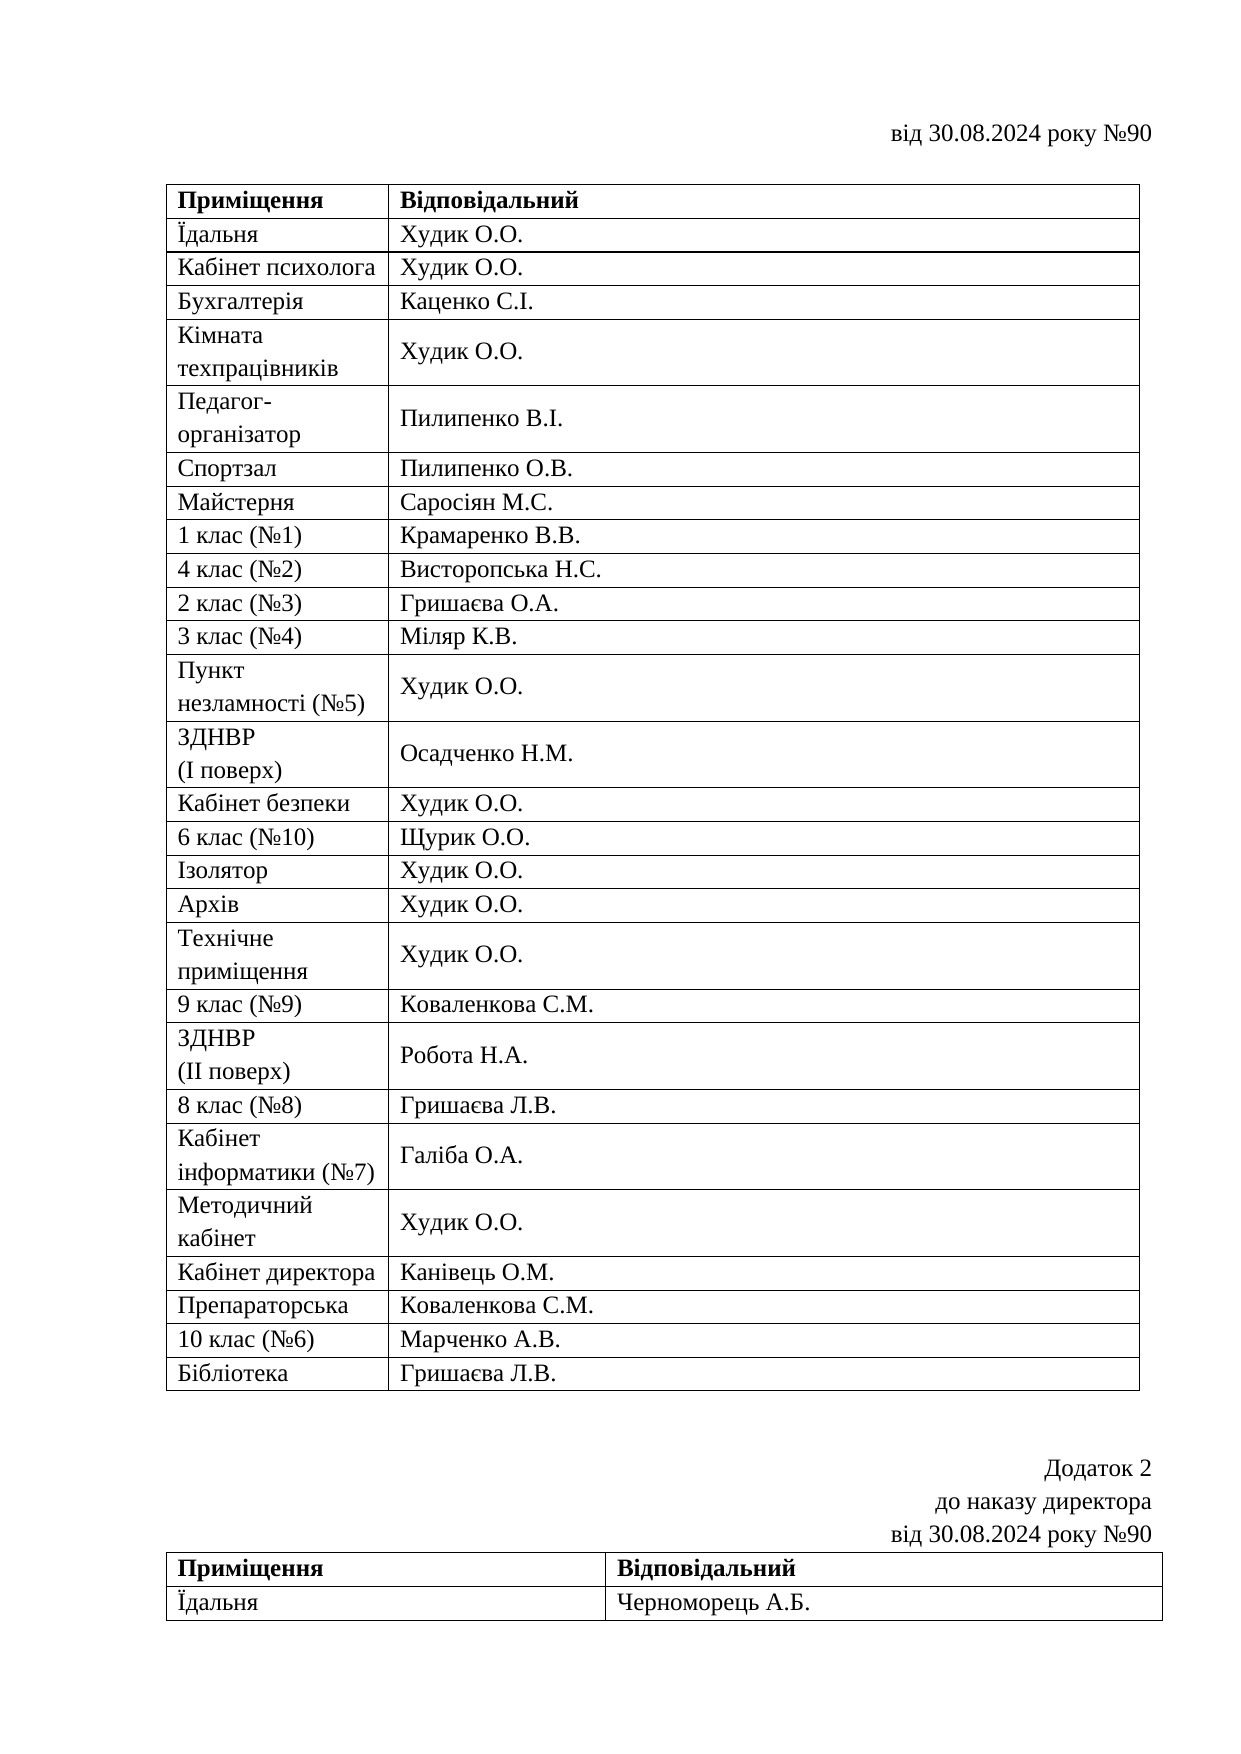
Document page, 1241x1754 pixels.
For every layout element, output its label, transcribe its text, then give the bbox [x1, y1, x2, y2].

table_cell Методичний кабінет [167, 1190, 388, 1256]
table_cell Худик О.О. [389, 219, 1139, 251]
table_cell 4 клас (№2) [167, 554, 388, 587]
table_cell 9 клас (№9) [167, 990, 388, 1022]
table_cell Їдальня [167, 219, 388, 251]
table_cell ЗДНВР (ІІ поверх) [167, 1023, 388, 1089]
table_cell 8 клас (№8) [167, 1090, 388, 1122]
table_cell Гришаєва Л.В. [389, 1358, 1139, 1390]
table_cell Препараторська [167, 1291, 388, 1323]
table_cell Осадченко Н.М. [389, 722, 1139, 787]
table_cell Худик О.О. [389, 889, 1139, 922]
table_cell Галіба О.А. [389, 1124, 1139, 1189]
table_cell Коваленкова С.М. [389, 1291, 1139, 1323]
table_cell Бібліотека [167, 1358, 388, 1390]
table_cell Ізолятор [167, 856, 388, 888]
text від 30.08.2024 року №90 [177, 1519, 1152, 1548]
table_cell Худик О.О. [389, 1190, 1139, 1256]
table_cell 1 клас (№1) [167, 520, 388, 553]
table_cell Саросіян М.С. [389, 487, 1139, 519]
table_header Приміщення [167, 1553, 605, 1586]
table_cell ЗДНВР (І поверх) [167, 722, 388, 787]
table_cell Майстерня [167, 487, 388, 519]
text до наказу директора [177, 1486, 1152, 1515]
table_cell Кабінет безпеки [167, 788, 388, 821]
table_cell Гришаєва О.А. [389, 588, 1139, 620]
table_cell Худик О.О. [389, 253, 1139, 285]
table_cell Крамаренко В.В. [389, 520, 1139, 553]
table_cell Худик О.О. [389, 788, 1139, 821]
table_cell Каценко С.І. [389, 286, 1139, 319]
table_cell 3 клас (№4) [167, 621, 388, 654]
table_header Відповідальний [389, 185, 1139, 218]
table_cell 2 клас (№3) [167, 588, 388, 620]
table_cell Робота Н.А. [389, 1023, 1139, 1089]
table_header Приміщення [167, 185, 388, 218]
table_cell Гришаєва Л.В. [389, 1090, 1139, 1122]
table_cell Технічне приміщення [167, 923, 388, 988]
table_cell Коваленкова С.М. [389, 990, 1139, 1022]
table_cell Кімната техпрацівників [167, 320, 388, 385]
table_cell Висторопська Н.С. [389, 554, 1139, 587]
table_cell Кабінет директора [167, 1257, 388, 1289]
table_cell Черноморець А.Б. [606, 1587, 1162, 1619]
table_cell Кабінет інформатики (№7) [167, 1124, 388, 1189]
table_cell Педагог-організатор [167, 386, 388, 452]
table_cell Бухгалтерія [167, 286, 388, 319]
table_cell Міляр К.В. [389, 621, 1139, 654]
table_cell Спортзал [167, 453, 388, 486]
table_cell Худик О.О. [389, 320, 1139, 385]
table_cell Архів [167, 889, 388, 922]
table_cell Їдальня [167, 1587, 605, 1619]
table_cell Щурик О.О. [389, 822, 1139, 854]
text Додаток 2 [177, 1453, 1152, 1482]
table_cell Пилипенко В.І. [389, 386, 1139, 452]
table_cell 10 клас (№6) [167, 1324, 388, 1357]
table_header Відповідальний [606, 1553, 1162, 1586]
table_cell 6 клас (№10) [167, 822, 388, 854]
table_cell Худик О.О. [389, 655, 1139, 721]
table_cell Кабінет психолога [167, 253, 388, 285]
table_cell Худик О.О. [389, 856, 1139, 888]
table_cell Пилипенко О.В. [389, 453, 1139, 486]
table_cell Худик О.О. [389, 923, 1139, 988]
table_cell Марченко А.В. [389, 1324, 1139, 1357]
table_cell Канівець О.М. [389, 1257, 1139, 1289]
table_cell Пункт незламності (№5) [167, 655, 388, 721]
text від 30.08.2024 року №90 [177, 118, 1152, 147]
